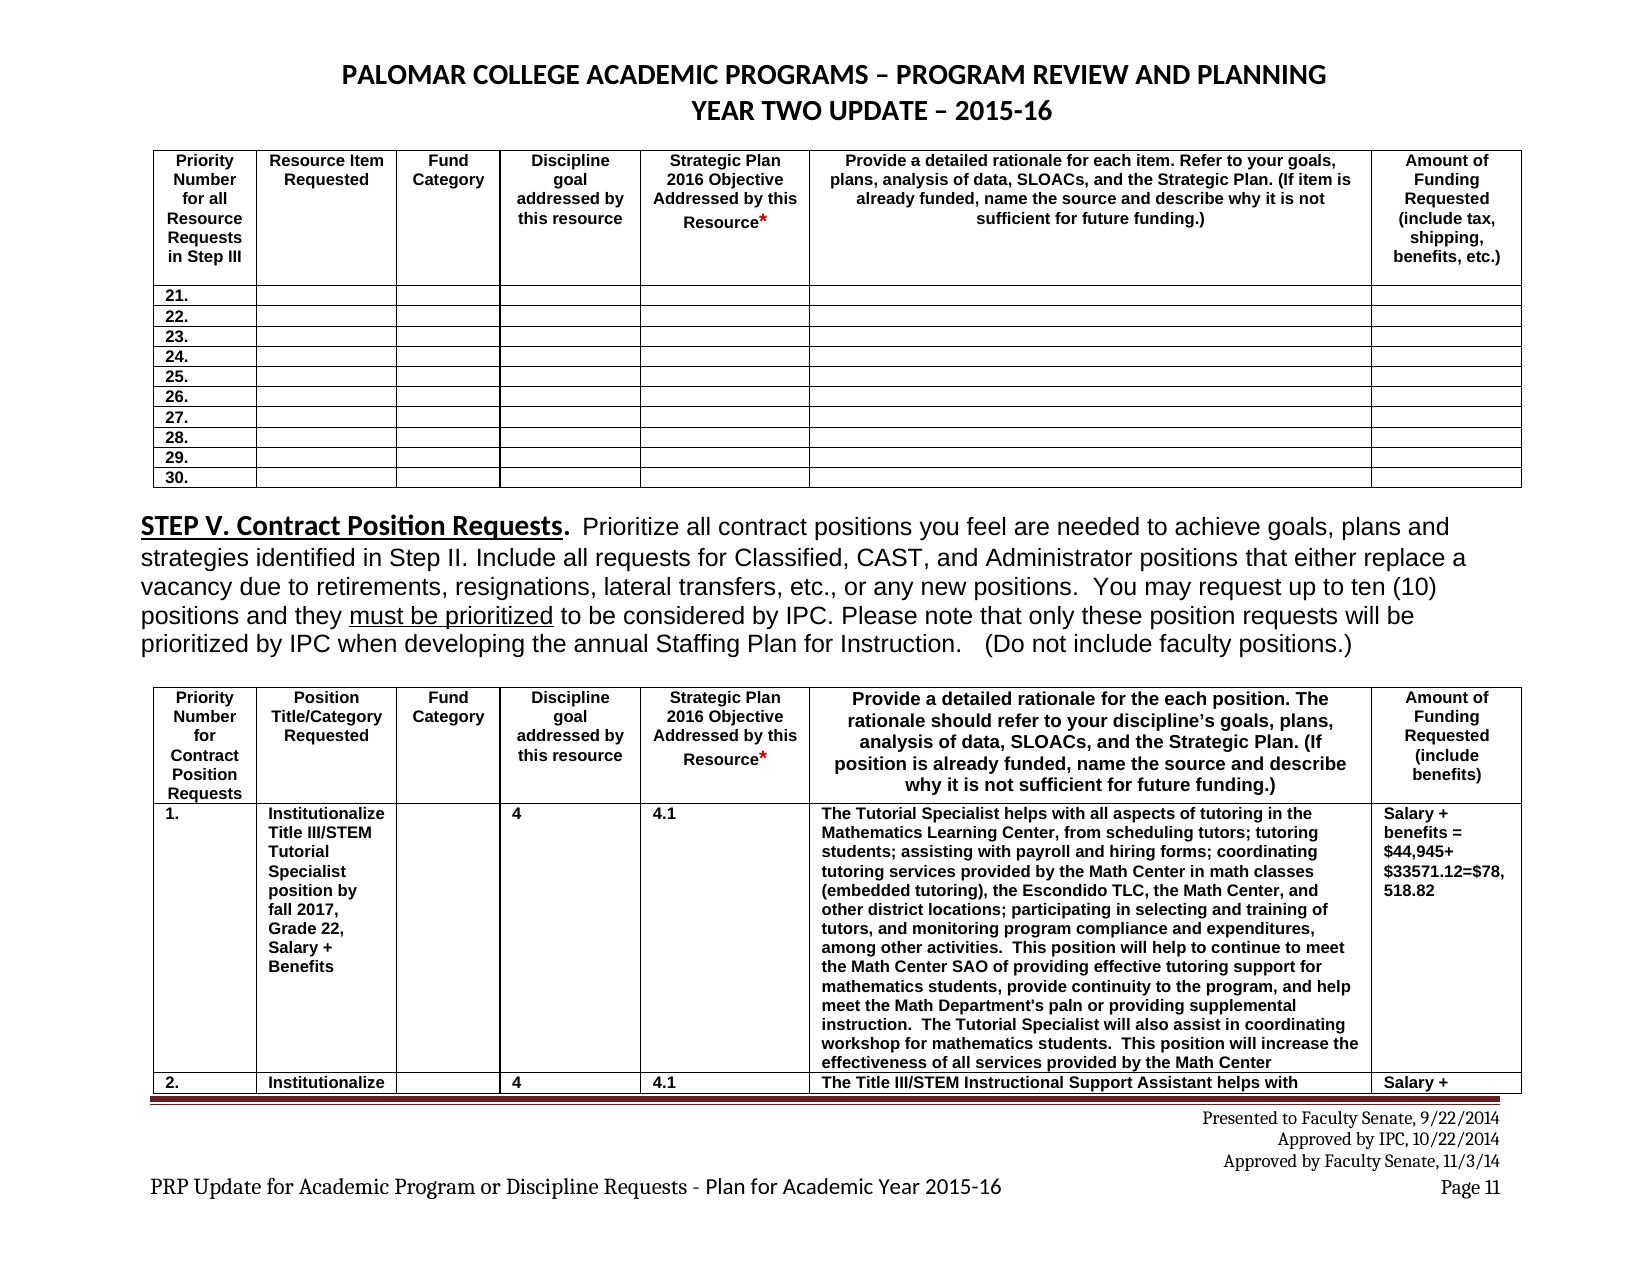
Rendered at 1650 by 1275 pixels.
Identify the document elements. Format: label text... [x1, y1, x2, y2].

table_cell [397, 286, 499, 305]
table_cell [397, 387, 499, 406]
table_cell [1372, 428, 1521, 447]
table_cell [257, 306, 396, 326]
table_cell [397, 367, 499, 386]
table_cell [257, 428, 396, 447]
table_cell 21. [154, 286, 256, 305]
table_cell 30. [154, 468, 256, 487]
table_header Fund Category [397, 688, 499, 803]
table_cell [501, 327, 640, 346]
table_cell [641, 347, 809, 366]
table_cell [397, 327, 499, 346]
table_cell The Tutorial Specialist helps with all aspects of tutoring in the Mathematics Learning Center, from scheduling tutors; tutoring students; assisting with payroll and hiring forms; coordinating tutoring services provided by the Math Center in math classes (embedded tutoring), the Escondido TLC, the Math Center, and other district locations; participating in selecting and training of tutors, and monitoring program compliance and expenditures, among other activities. This position will help to continue to meet the Math Center SAO of providing effective tutoring support for mathematics students, provide continuity to the program, and help meet the Math Department's paln or providing supplemental instruction. The Tutorial Specialist will also assist in coordinating workshop for mathematics students. This position will increase the effectiveness of all services provided by the Math Center [810, 804, 1371, 1072]
table_cell 4 [501, 804, 640, 1072]
table_header Provide a detailed rationale for the each position. The rationale should refer to your discipline’s goals, plans, analysis of data, SLOACs, and the Strategic Plan. (If position is already funded, name the source and describe why it is not sufficient for future funding.) [810, 688, 1371, 803]
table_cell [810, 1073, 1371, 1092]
table_cell 26. [154, 387, 256, 406]
table_cell [257, 347, 396, 366]
table_cell [641, 306, 809, 326]
table_cell [501, 468, 640, 487]
table_cell 4.1 [641, 804, 809, 1072]
table_cell [501, 367, 640, 386]
table_header Strategic Plan 2016 Objective Addressed by this Resource* [641, 688, 809, 803]
table_cell [397, 1073, 499, 1092]
table_cell [810, 286, 1371, 305]
table_cell [501, 407, 640, 427]
table_cell [1372, 448, 1521, 467]
table_cell 4 [501, 1073, 640, 1092]
table_cell [501, 286, 640, 305]
table_cell 1. [154, 804, 256, 1072]
table_cell [257, 367, 396, 386]
table_cell [641, 327, 809, 346]
table_cell [810, 367, 1371, 386]
table_header Discipline goal addressed by this resource [501, 151, 640, 285]
table_cell [1372, 407, 1521, 427]
table_cell [501, 428, 640, 447]
table_cell 2. [154, 1073, 256, 1092]
table_cell [1372, 306, 1521, 326]
table_cell [501, 387, 640, 406]
table_cell 29. [154, 448, 256, 467]
table_cell [397, 448, 499, 467]
table_cell 24. [154, 347, 256, 366]
table_cell [641, 387, 809, 406]
table_header Provide a detailed rationale for each item. Refer to your goals, plans, analysis of data, SLOACs, and the Strategic Plan. (If item is already funded, name the source and describe why it is not sufficient for future funding.) [810, 151, 1371, 285]
table_header Priority Number for all Resource Requests in Step III [154, 151, 256, 285]
table_cell [501, 448, 640, 467]
table_cell [810, 347, 1371, 366]
table_cell [501, 347, 640, 366]
table_cell [257, 448, 396, 467]
table_header Resource Item Requested [257, 151, 396, 285]
table_cell [810, 448, 1371, 467]
table_header Position Title/Category Requested [257, 688, 396, 803]
table_cell [501, 306, 640, 326]
table_cell [1372, 387, 1521, 406]
table_cell [397, 407, 499, 427]
table_cell [257, 286, 396, 305]
text STEP V. Contract Position Requests. Prioritize all contract positions you feel are needed to achieve goals, plans and strategies identified in Step II. Include all requests for Classified, CAST, and Administrator positions that either replace a vacancy due to retirements, resignations, lateral transfers, etc., or any new positions. You may request up to ten (10) positions and they must be prioritized to be considered by IPC. Please note that only these position requests will be prioritized by IPC when developing the annual Staffing Plan for Instruction. (Do not include faculty positions.) [141, 507, 1500, 658]
table_cell [810, 387, 1371, 406]
table_cell [397, 468, 499, 487]
table_cell [641, 407, 809, 427]
table_cell [641, 428, 809, 447]
table_cell [397, 347, 499, 366]
table_cell 4.1 [641, 1073, 809, 1092]
table_header Strategic Plan 2016 Objective Addressed by this Resource* [641, 151, 809, 285]
table_cell [1372, 286, 1521, 305]
table_cell [810, 407, 1371, 427]
table_cell 25. [154, 367, 256, 386]
table_cell 22. [154, 306, 256, 326]
table_cell 28. [154, 428, 256, 447]
table_cell Salary + benefits = $44,945+$33571.12=$78,518.82 [1372, 804, 1521, 1072]
table_header Discipline goal addressed by this resource [501, 688, 640, 803]
table_cell [1372, 347, 1521, 366]
table_cell [257, 387, 396, 406]
table_header Fund Category [397, 151, 499, 285]
table_cell [810, 428, 1371, 447]
table_cell [810, 327, 1371, 346]
table_cell [641, 448, 809, 467]
table_cell [257, 468, 396, 487]
table_cell [810, 468, 1371, 487]
table_cell [257, 407, 396, 427]
table_cell [397, 428, 499, 447]
table_cell [257, 327, 396, 346]
table_cell [641, 468, 809, 487]
table_cell [1372, 367, 1521, 386]
table_cell [641, 286, 809, 305]
table_cell [1372, 327, 1521, 346]
table_cell 23. [154, 327, 256, 346]
table_cell [810, 306, 1371, 326]
table_header Amount of Funding Requested (include tax, shipping, benefits, etc.) [1372, 151, 1521, 285]
table_cell [397, 306, 499, 326]
table_cell [1372, 468, 1521, 487]
table_cell [641, 367, 809, 386]
table_cell Institutionalize Title III/STEM Tutorial Specialist position by fall 2017, Grade 22, Salary + Benefits [257, 804, 396, 1072]
table_header Priority Number for Contract Position Requests [154, 688, 256, 803]
table_cell 27. [154, 407, 256, 427]
table_header Amount of Funding Requested (include benefits) [1372, 688, 1521, 803]
table_cell [397, 804, 499, 1072]
